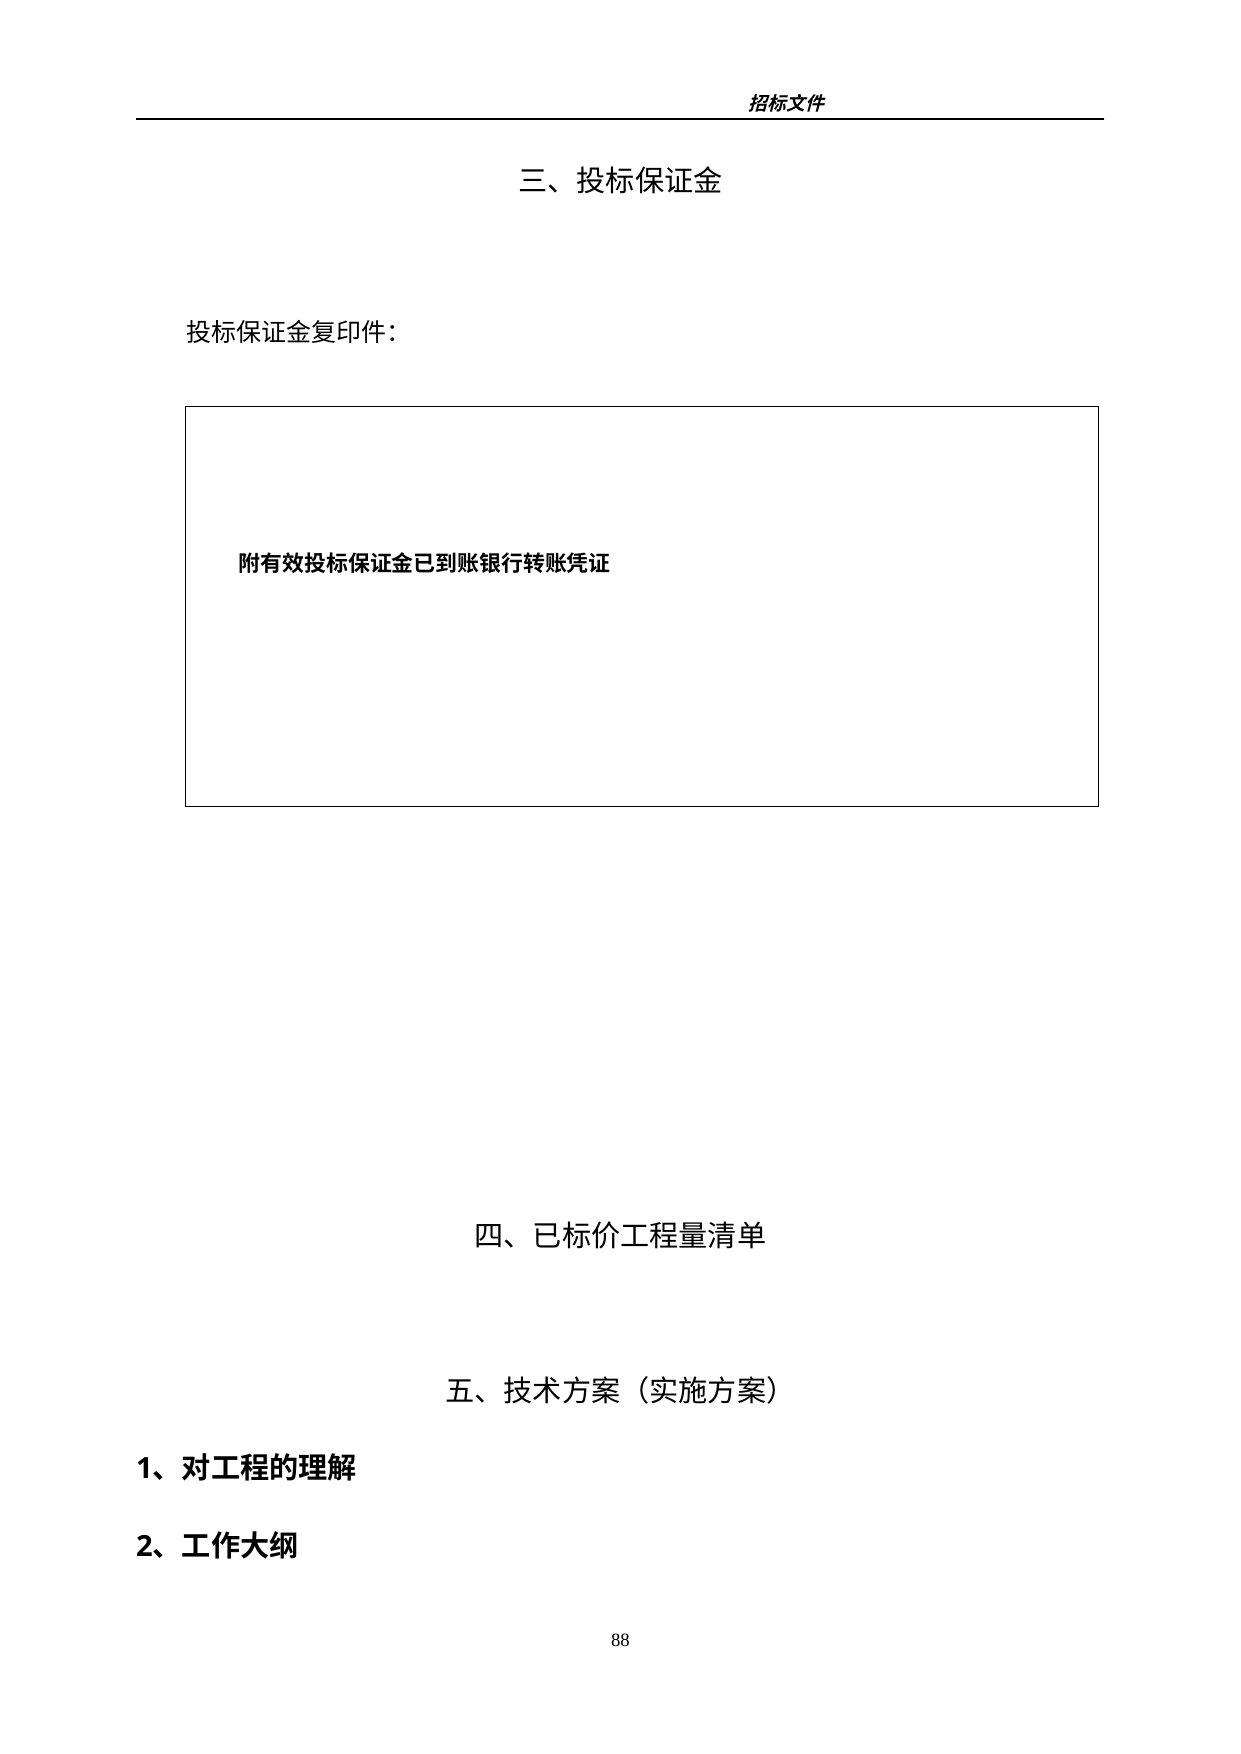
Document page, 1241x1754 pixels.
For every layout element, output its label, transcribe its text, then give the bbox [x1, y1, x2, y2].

text 五、技术方案（实施方案） [136, 1356, 1104, 1421]
text 四、已标价工程量清单 [136, 1202, 1104, 1267]
text 三、投标保证金 [136, 146, 1104, 211]
text 投标保证金复印件： [136, 298, 1104, 363]
text 1、对工程的理解 [136, 1434, 1104, 1499]
text 2、工作大纲 [136, 1511, 1104, 1576]
